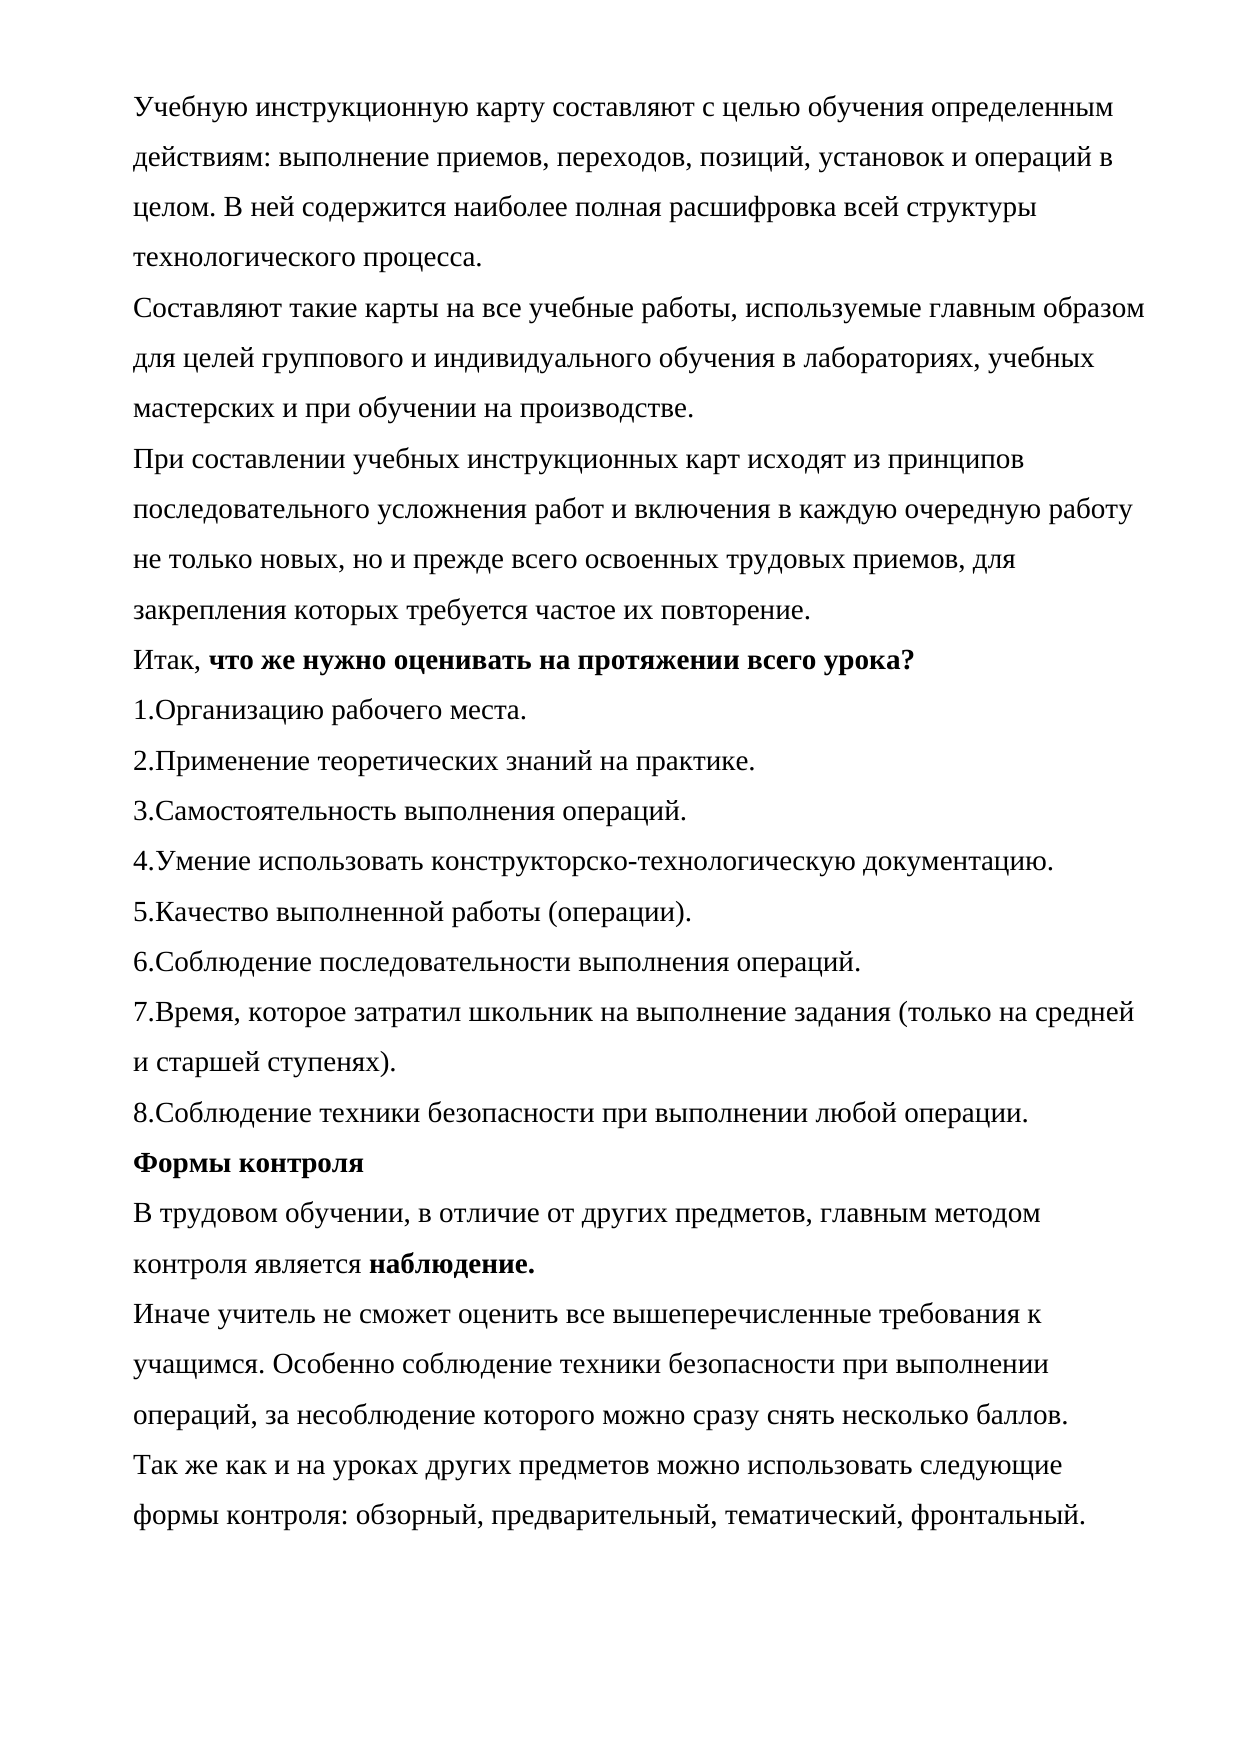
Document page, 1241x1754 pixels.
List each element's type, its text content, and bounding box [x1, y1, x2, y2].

text Учебную инструкционную карту составляют с целью обучения определенным действиям: выполнение приемов, переходов, позиций, установок и операций в целом. В ней содержится наиболее полная расшифровка всей структуры технологического процесса. [133, 89, 1152, 273]
text Так же как и на уроках других предметов можно использовать следующие формы контроля: обзорный, предварительный, тематический, фронтальный. [133, 1447, 1152, 1531]
text В трудовом обучении, в отличие от других предметов, главным методом контроля является наблюдение. [133, 1196, 1152, 1279]
text Итак, что же нужно оценивать на протяжении всего урока? [133, 642, 1152, 676]
text 1.Организацию рабочего места. [133, 692, 1152, 726]
text 6.Соблюдение последовательности выполнения операций. [133, 944, 1152, 977]
text 8.Соблюдение техники безопасности при выполнении любой операции. [133, 1095, 1152, 1128]
text 5.Качество выполненной работы (операции). [133, 894, 1152, 927]
text 2.Применение теоретических знаний на практике. [133, 743, 1152, 776]
text 3.Самостоятельность выполнения операций. [133, 793, 1152, 827]
text При составлении учебных инструкционных карт исходят из принципов последовательного усложнения работ и включения в каждую очередную работу не только новых, но и прежде всего освоенных трудовых приемов, для закрепления которых требуется частое их повторение. [133, 441, 1152, 625]
text Формы контроля [133, 1145, 1152, 1179]
text 4.Умение использовать конструкторско-технологическую документацию. [133, 843, 1152, 877]
text Составляют такие карты на все учебные работы, используемые главным образом для целей группового и индивидуального обучения в лабораториях, учебных мастерских и при обучении на производстве. [133, 290, 1152, 424]
text Иначе учитель не сможет оценить все вышеперечисленные требования к учащимся. Особенно соблюдение техники безопасности при выполнении операций, за несоблюдение которого можно сразу снять несколько баллов. [133, 1296, 1152, 1430]
text 7.Время, которое затратил школьник на выполнение задания (только на средней и старшей ступенях). [133, 994, 1152, 1078]
